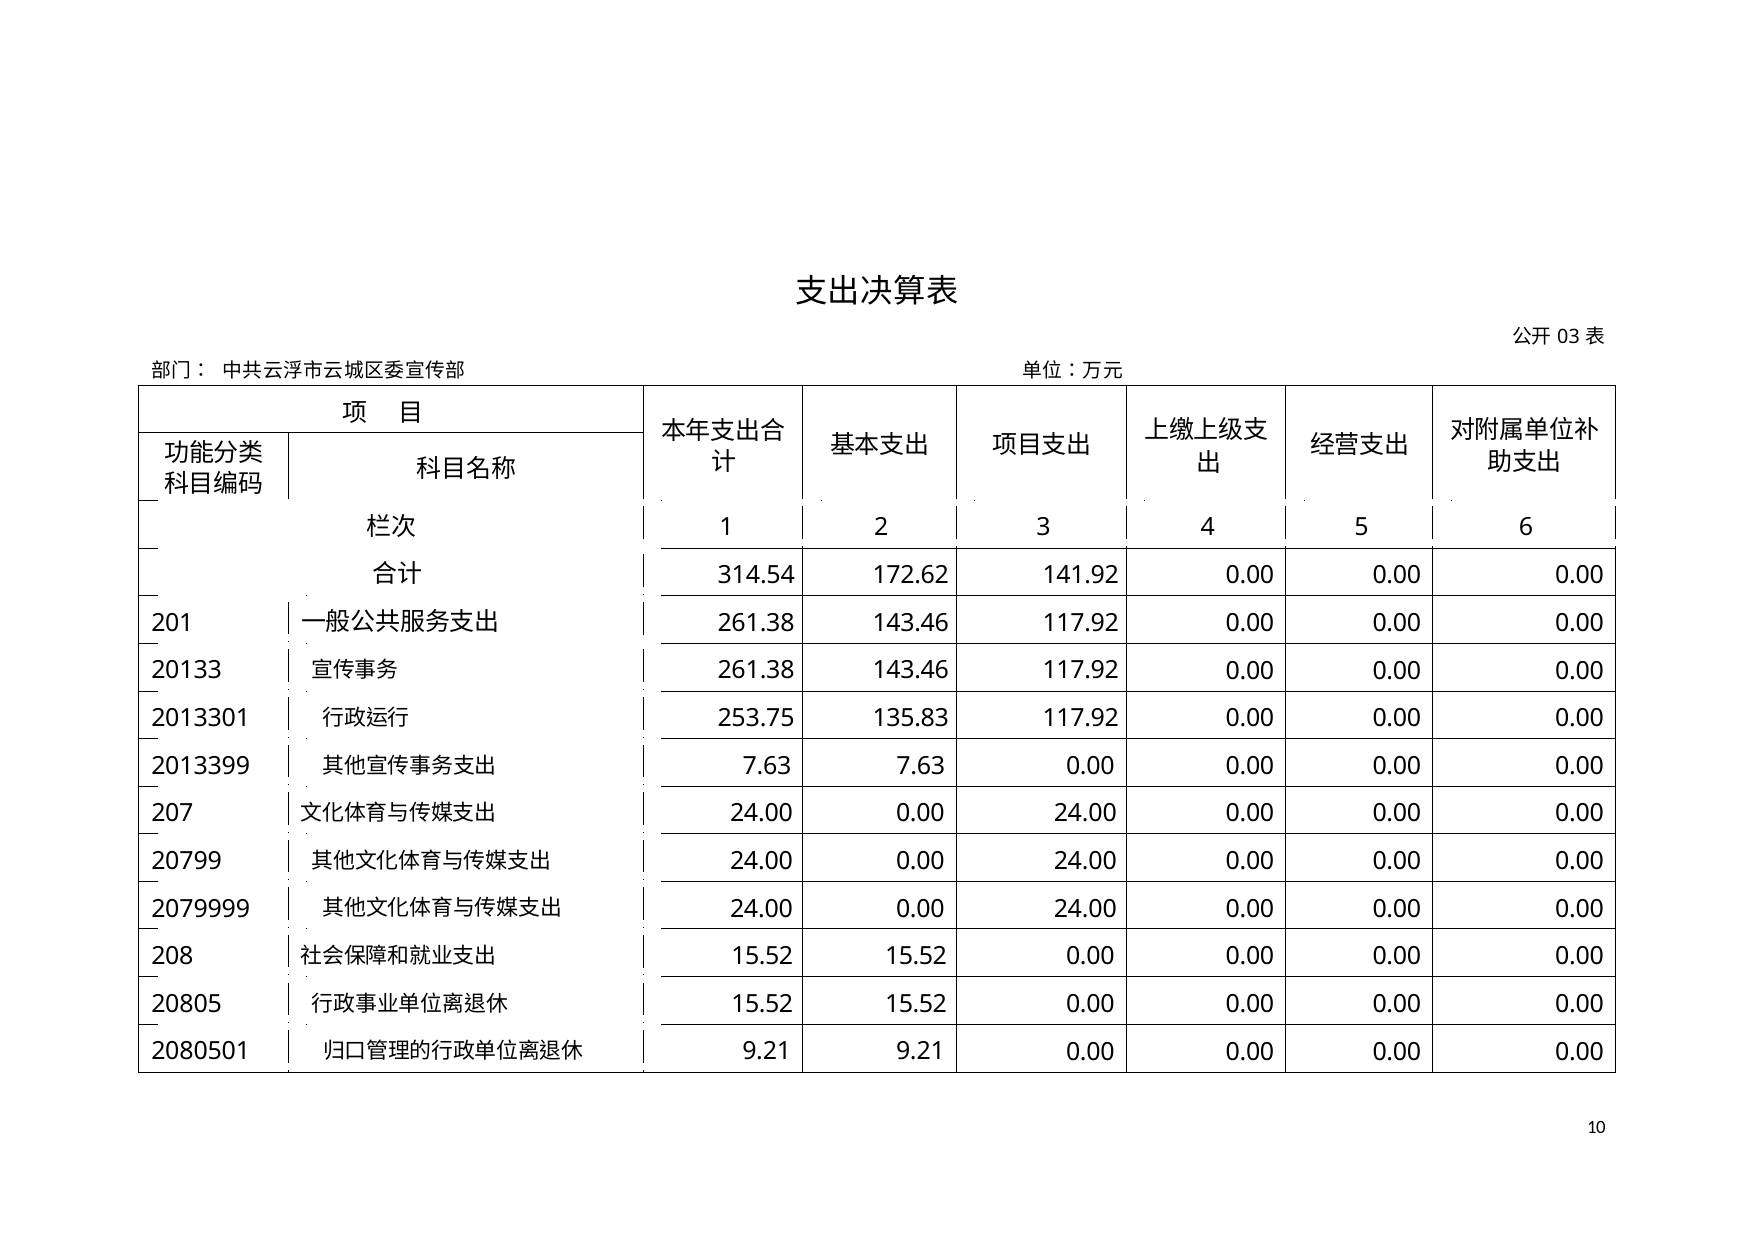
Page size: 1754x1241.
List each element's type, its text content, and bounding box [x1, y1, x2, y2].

table_cell 117.92 [957, 596, 1126, 643]
table_cell 143.46 [803, 644, 956, 691]
table_cell 0.00 [1286, 834, 1432, 881]
table_cell 0.00 [1127, 929, 1285, 976]
table_header 项目支出 [957, 386, 1126, 499]
table_cell 0.00 [1433, 929, 1615, 976]
table_cell 0.00 [1433, 739, 1615, 786]
table_cell 15.52 [644, 977, 802, 1023]
table_cell 15.52 [644, 929, 802, 976]
table_cell 社会保障和就业支出 [289, 929, 643, 976]
table_cell 0.00 [1286, 739, 1432, 786]
table_cell 其他文化体育与传媒支出 [289, 834, 643, 881]
table_cell 0.00 [803, 882, 956, 928]
table_cell 合计 [139, 549, 643, 595]
table_cell 0.00 [1433, 596, 1615, 643]
table_cell 2 [803, 501, 956, 547]
table_cell 0.00 [957, 739, 1126, 786]
table_cell 0.00 [1433, 834, 1615, 881]
table_cell 5 [1286, 501, 1432, 547]
table_cell 0.00 [1127, 644, 1285, 691]
table_cell 9.21 [803, 1025, 956, 1072]
table_cell 314.54 [644, 549, 802, 595]
table_cell 0.00 [1286, 929, 1432, 976]
table_cell 141.92 [957, 549, 1126, 595]
text 支出决算表 [795, 273, 1616, 310]
table_cell 0.00 [1433, 549, 1615, 595]
table_cell 4 [1127, 501, 1285, 547]
table_cell 2013301 [139, 692, 288, 738]
table_cell 功能分类 科目编码 [139, 433, 288, 499]
table_cell 172.62 [803, 549, 956, 595]
table_cell 科目名称 [289, 433, 643, 499]
table_cell 0.00 [1127, 739, 1285, 786]
table_cell 20133 [139, 644, 288, 691]
table_cell 0.00 [957, 977, 1126, 1023]
table_cell 0.00 [1286, 549, 1432, 595]
text 部门： 中共云浮市云城区委宣传部 单位：万元 [151, 357, 1616, 382]
table_cell 261.38 [644, 644, 802, 691]
table_cell 20805 [139, 977, 288, 1023]
table_cell 0.00 [1127, 1025, 1285, 1072]
table_cell 0.00 [957, 929, 1126, 976]
table_cell 0.00 [803, 787, 956, 833]
table_cell 0.00 [1286, 977, 1432, 1023]
table_header 上缴上级支 出 [1127, 386, 1285, 499]
table_cell 24.00 [644, 882, 802, 928]
table_cell 0.00 [1286, 692, 1432, 738]
table_cell 0.00 [1127, 977, 1285, 1023]
table_cell 0.00 [1433, 882, 1615, 928]
table_cell 行政运行 [289, 692, 643, 738]
table_header 本年支出合 计 [644, 386, 802, 499]
text 公开 03 表 [1512, 323, 1616, 349]
table_cell 3 [957, 501, 1126, 547]
table_cell 117.92 [957, 692, 1126, 738]
table_cell 2079999 [139, 882, 288, 928]
table_cell 7.63 [644, 739, 802, 786]
table_cell 0.00 [1433, 977, 1615, 1023]
table_cell 24.00 [644, 787, 802, 833]
table_cell 栏次 [139, 501, 643, 547]
table_cell 一般公共服务支出 [289, 596, 643, 643]
table_cell 6 [1433, 501, 1615, 547]
table_cell 2080501 [139, 1025, 288, 1072]
table_cell 其他文化体育与传媒支出 [289, 882, 643, 928]
table_cell 24.00 [957, 882, 1126, 928]
table_cell 208 [139, 929, 288, 976]
table_cell 0.00 [957, 1025, 1126, 1072]
table_cell 20799 [139, 834, 288, 881]
table_cell 207 [139, 787, 288, 833]
table_cell 文化体育与传媒支出 [289, 787, 643, 833]
table_cell 宣传事务 [289, 644, 643, 691]
table_cell 201 [139, 596, 288, 643]
table_cell 归口管理的行政单位离退休 [289, 1025, 643, 1072]
table_cell 15.52 [803, 929, 956, 976]
table_cell 7.63 [803, 739, 956, 786]
table_cell 0.00 [1433, 1025, 1615, 1072]
table_cell 其他宣传事务支出 [289, 739, 643, 786]
table_cell 0.00 [1286, 644, 1432, 691]
table_cell 0.00 [1127, 882, 1285, 928]
table_cell 0.00 [1127, 596, 1285, 643]
table_cell 2013399 [139, 739, 288, 786]
table_cell 0.00 [1433, 787, 1615, 833]
table_cell 0.00 [1127, 787, 1285, 833]
table_cell 1 [644, 501, 802, 547]
table_cell 0.00 [1127, 549, 1285, 595]
table_cell 0.00 [1433, 692, 1615, 738]
table_header 基本支出 [803, 386, 956, 499]
table_cell 0.00 [803, 834, 956, 881]
table_cell 0.00 [1433, 644, 1615, 691]
table_cell 24.00 [957, 787, 1126, 833]
table_cell 15.52 [803, 977, 956, 1023]
table_cell 0.00 [1127, 692, 1285, 738]
table_header 对附属单位补 助支出 [1433, 386, 1615, 499]
table_cell 0.00 [1127, 834, 1285, 881]
table_cell 143.46 [803, 596, 956, 643]
table_cell 261.38 [644, 596, 802, 643]
table_header 项 目 [139, 386, 643, 432]
table_cell 0.00 [1286, 1025, 1432, 1072]
table_cell 24.00 [644, 834, 802, 881]
table_cell 0.00 [1286, 596, 1432, 643]
table_header 经营支出 [1286, 386, 1432, 499]
table_cell 117.92 [957, 644, 1126, 691]
table_cell 0.00 [1286, 882, 1432, 928]
table_cell 0.00 [1286, 787, 1432, 833]
table_cell 行政事业单位离退休 [289, 977, 643, 1023]
table_cell 253.75 [644, 692, 802, 738]
table_cell 9.21 [644, 1025, 802, 1072]
table_cell 135.83 [803, 692, 956, 738]
table_cell 24.00 [957, 834, 1126, 881]
